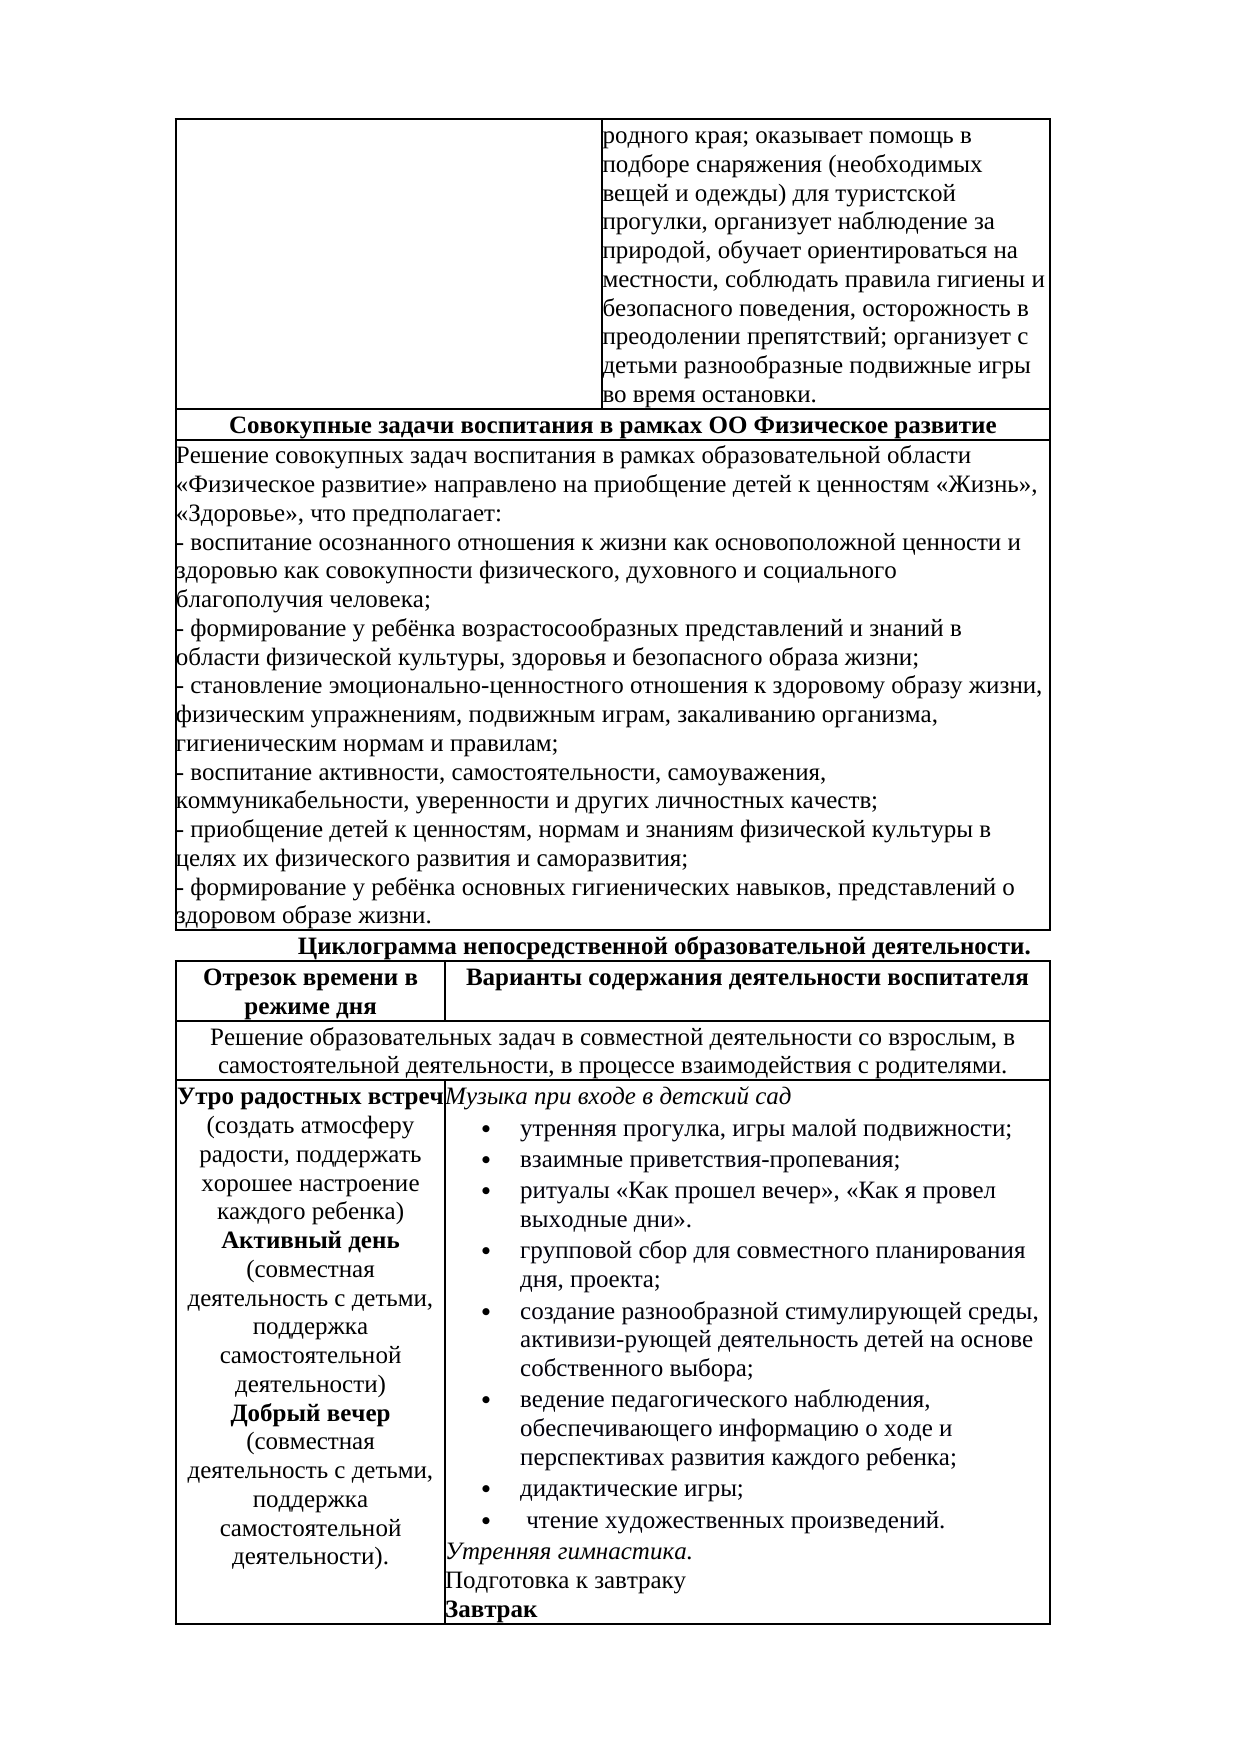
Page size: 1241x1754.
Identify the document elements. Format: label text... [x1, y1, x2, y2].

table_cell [446, 1081, 1049, 1622]
table_header Варианты содержания деятельности воспитателя [446, 962, 1049, 1020]
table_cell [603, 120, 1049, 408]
table_header Отрезок времени в режиме дня [177, 962, 444, 1020]
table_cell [177, 1081, 444, 1622]
text Циклограмма непосредственной образовательной деятельности. [177, 931, 1152, 960]
table_cell Решение образовательных задач в совместной деятельности со взрослым, в самостоятельной деятельности, в процессе взаимодействия с родителями. [177, 1022, 1049, 1079]
table_cell Решение совокупных задач воспитания в рамках образовательной области «Физическое развитие» направлено на приобщение детей к ценностям «Жизнь», «Здоровье», что предполагает: - воспитание осознанного отношения к жизни как основоположной ценности и здоровью как совокупности физического, духовного и социального благополучия человека; - формирование у ребёнка возрастосообразных представлений и знаний в области физической культуры, здоровья и безопасного образа жизни; - становление эмоционально-ценностного отношения к здоровому образу жизни, физическим упражнениям, подвижным играм, закаливанию организма, гигиеническим нормам и правилам; - воспитание активности, самостоятельности, самоуважения, коммуникабельности, уверенности и других личностных качеств; - приобщение детей к ценностям, нормам и знаниям физической культуры в целях их физического развития и саморазвития; - формирование у ребёнка основных гигиенических навыков, представлений о здоровом образе жизни. [177, 441, 1049, 929]
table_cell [177, 120, 601, 408]
table_cell Совокупные задачи воспитания в рамках ОО Физическое развитие [177, 410, 1049, 438]
